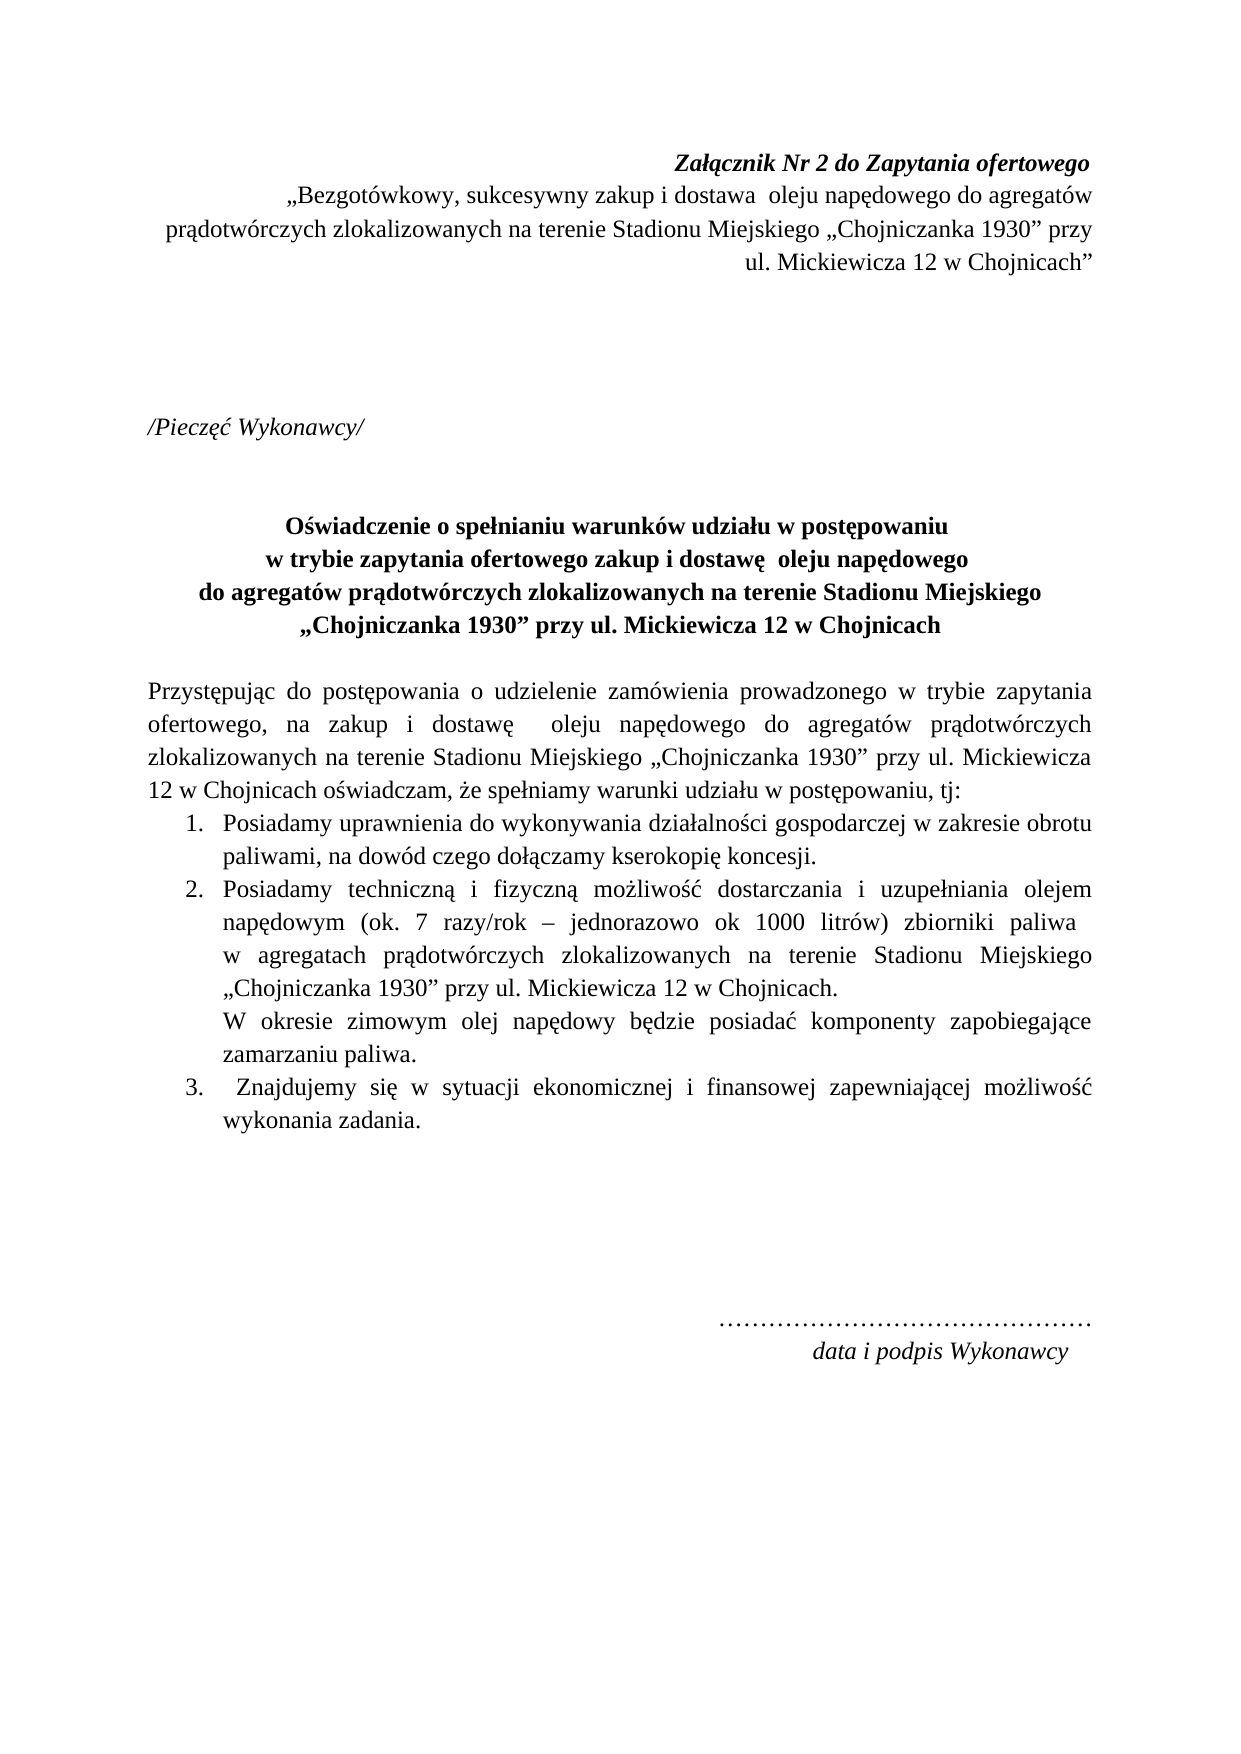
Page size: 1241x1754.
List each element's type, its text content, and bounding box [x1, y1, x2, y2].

text Oświadczenie o spełnianiu warunków udziału w postępowaniu w trybie zapytania ofertowego zakup i dostawę oleju napędowego do agregatów prądotwórczych zlokalizowanych na terenie Stadionu Miejskiego „Chojniczanka 1930” przy ul. Mickiewicza 12 w Chojnicach [148, 511, 1093, 639]
list Posiadamy techniczną i fizyczną możliwość dostarczania i uzupełniania olejem napędowym (ok. 7 razy/rok – jednorazowo ok 1000 litrów) zbiorniki paliwa w agregatach prądotwórczych zlokalizowanych na terenie Stadionu Miejskiego „Chojniczanka 1930” przy ul. Mickiewicza 12 w Chojnicach. [185, 874, 1093, 1002]
text /Pieczęć Wykonawcy/ [148, 379, 1093, 441]
text Załącznik Nr 2 do Zapytania ofertowego [148, 148, 1093, 176]
text ……………………………………… [148, 1303, 1093, 1332]
list W okresie zimowym olej napędowy będzie posiadać komponenty zapobiegające zamarzaniu paliwa. [223, 1006, 1093, 1068]
text data i podpis Wykonawcy [738, 1336, 1093, 1365]
list Znajdujemy się w sytuacji ekonomicznej i finansowej zapewniającej możliwość wykonania zadania. [185, 1072, 1093, 1134]
list Posiadamy uprawnienia do wykonywania działalności gospodarczej w zakresie obrotu paliwami, na dowód czego dołączamy kserokopię koncesji. [185, 808, 1093, 870]
text Przystępując do postępowania o udzielenie zamówienia prowadzonego w trybie zapytania ofertowego, na zakup i dostawę oleju napędowego do agregatów prądotwórczych zlokalizowanych na terenie Stadionu Miejskiego „Chojniczanka 1930” przy ul. Mickiewicza 12 w Chojnicach oświadczam, że spełniamy warunki udziału w postępowaniu, tj: [148, 676, 1093, 804]
text „Bezgotówkowy, sukcesywny zakup i dostawa oleju napędowego do agregatów prądotwórczych zlokalizowanych na terenie Stadionu Miejskiego „Chojniczanka 1930” przy ul. Mickiewicza 12 w Chojnicach” [148, 181, 1093, 275]
